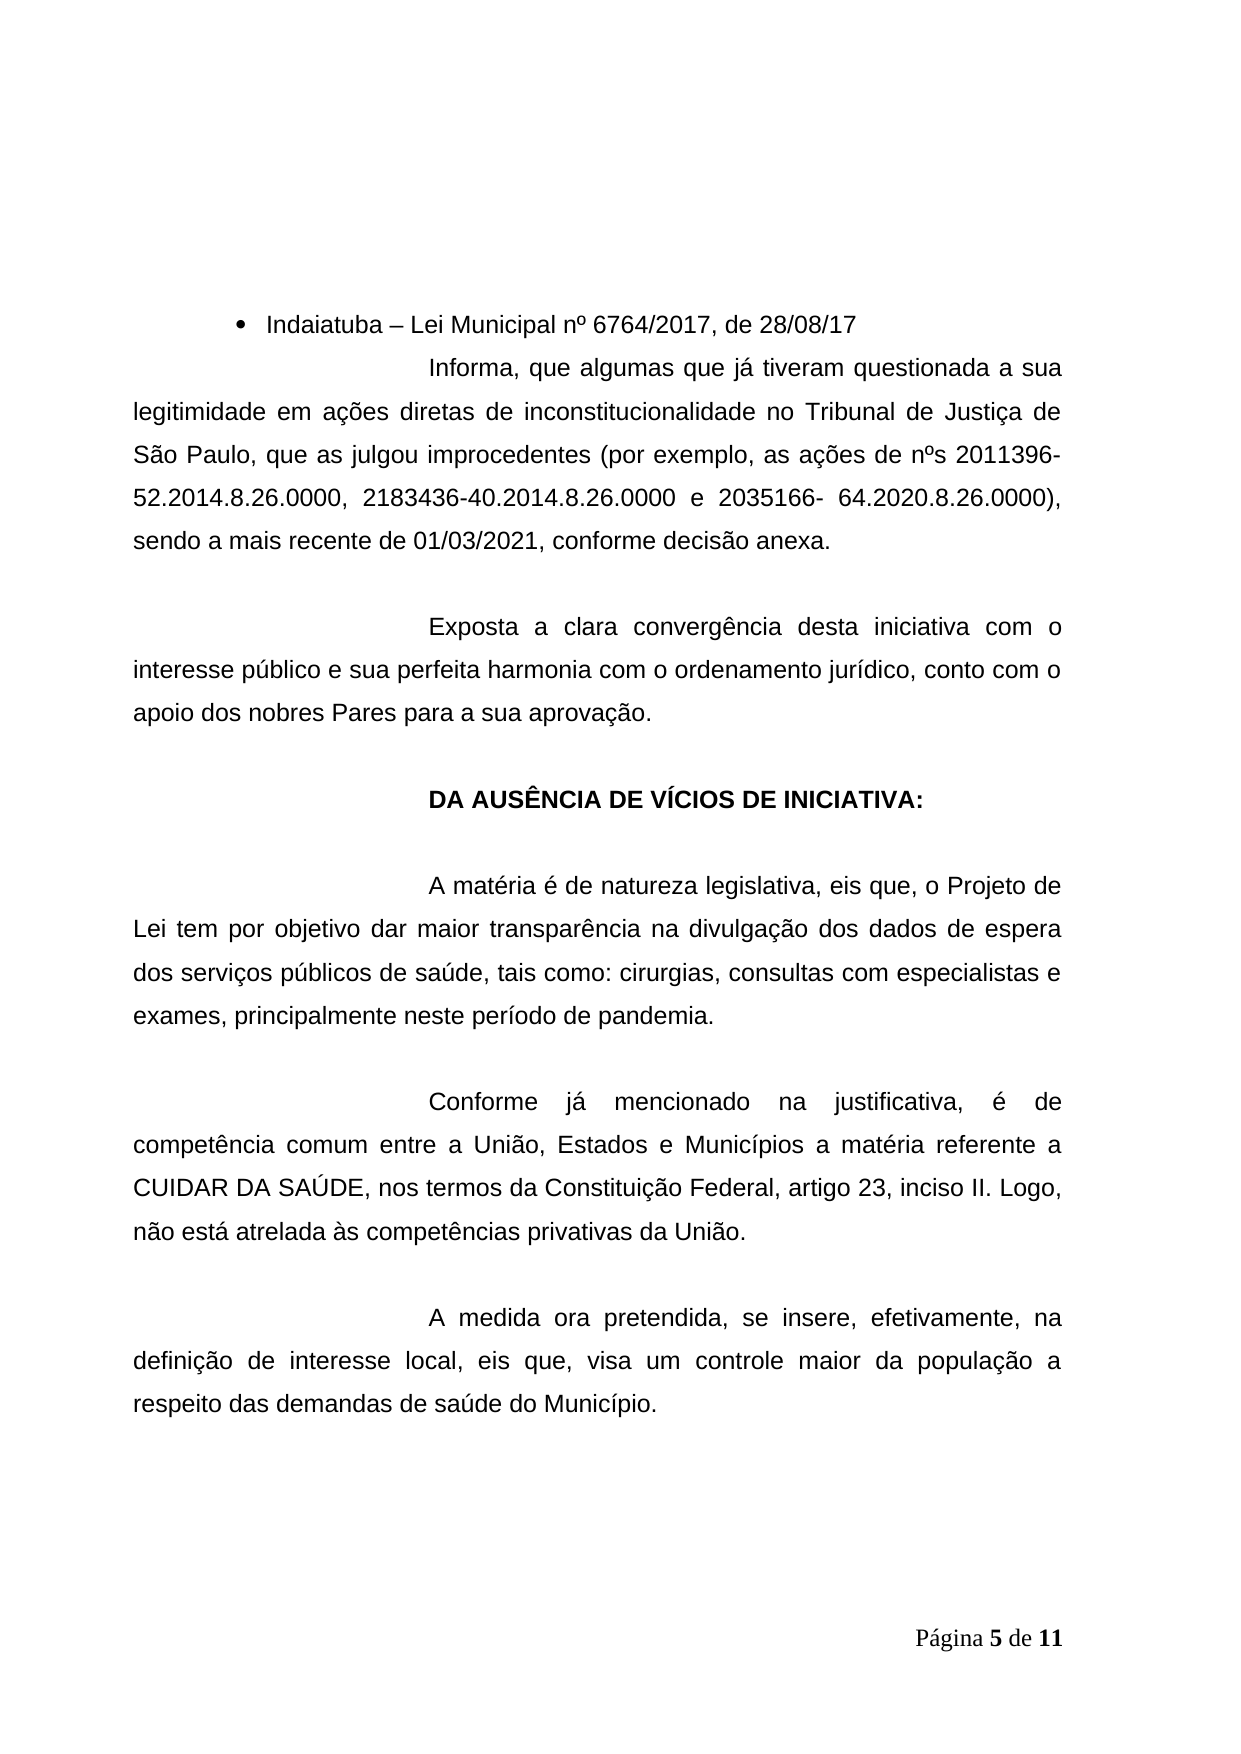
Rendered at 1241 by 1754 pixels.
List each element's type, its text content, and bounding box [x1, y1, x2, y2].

text Informa, que algumas que já tiveram questionada a sua legitimidade em ações diretas de inconstitucionalidade no Tribunal de Justiça de São Paulo, que as julgou improcedentes (por exemplo, as ações de nºs 2011396-52.2014.8.26.0000, 2183436-40.2014.8.26.0000 e 2035166- 64.2020.8.26.0000), sendo a mais recente de 01/03/2021, conforme decisão anexa. [133, 353, 1063, 554]
text A matéria é de natureza legislativa, eis que, o Projeto de Lei tem por objetivo dar maior transparência na divulgação dos dados de espera dos serviços públicos de saúde, tais como: cirurgias, consultas com especialistas e exames, principalmente neste período de pandemia. [133, 871, 1063, 1029]
text DA AUSÊNCIA DE VÍCIOS DE INICIATIVA: [428, 785, 1063, 813]
list Indaiatuba – Lei Municipal nº 6764/2017, de 28/08/17 [236, 310, 1063, 339]
text Conforme já mencionado na justificativa, é de competência comum entre a União, Estados e Municípios a matéria referente a CUIDAR DA SAÚDE, nos termos da Constituição Federal, artigo 23, inciso II. Logo, não está atrelada às competências privativas da União. [133, 1087, 1063, 1245]
text A medida ora pretendida, se insere, efetivamente, na definição de interesse local, eis que, visa um controle maior da população a respeito das demandas de saúde do Município. [133, 1303, 1063, 1418]
text Exposta a clara convergência desta iniciativa com o interesse público e sua perfeita harmonia com o ordenamento jurídico, conto com o apoio dos nobres Pares para a sua aprovação. [133, 612, 1063, 727]
